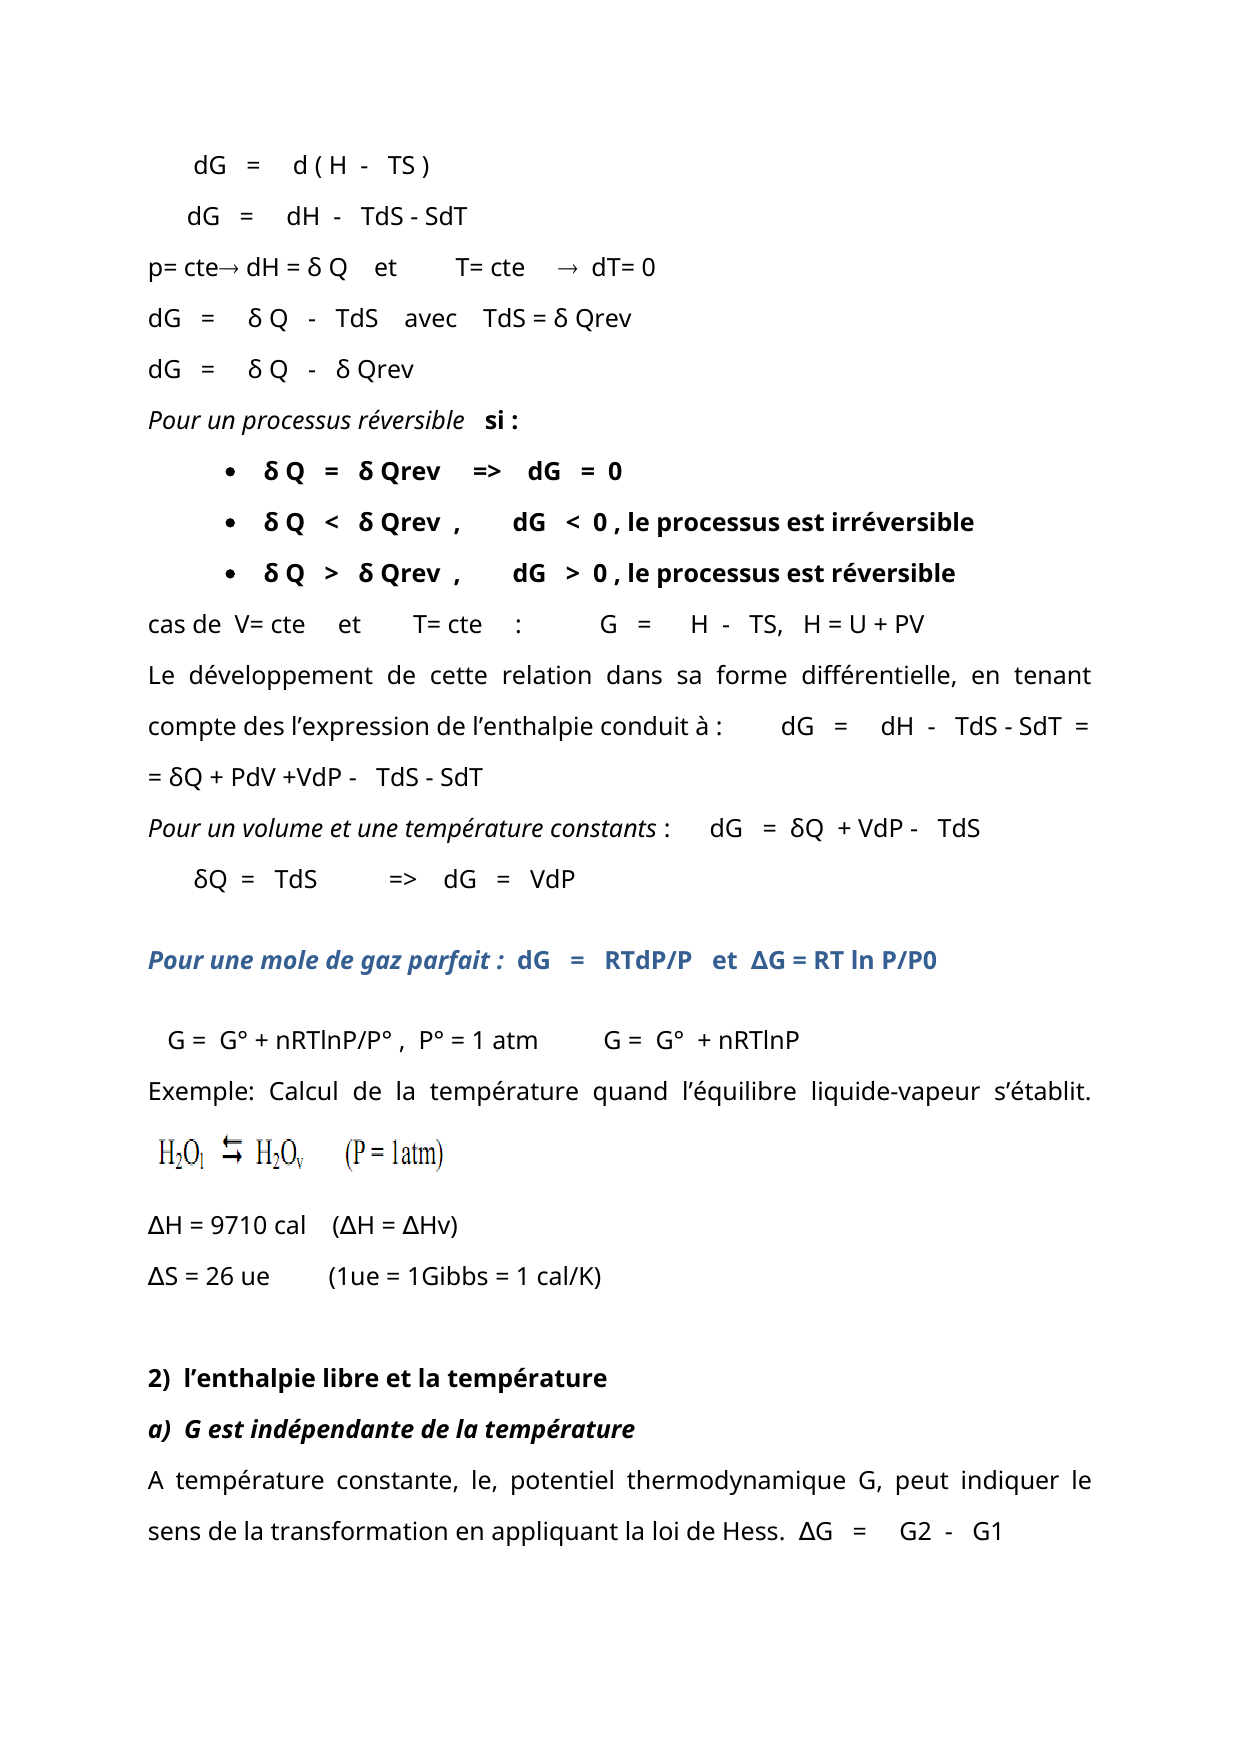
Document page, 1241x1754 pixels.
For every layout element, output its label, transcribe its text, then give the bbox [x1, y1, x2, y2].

picture [147, 1121, 446, 1194]
text dG = dH - TdS - SdT [148, 199, 1093, 233]
text ∆H = 9710 cal (∆H = ∆Hv) [148, 1207, 1093, 1242]
text Le développement de cette relation dans sa forme différentielle, en tenant compte des l’expression de l’enthalpie conduit à : dG = dH - TdS - SdT = = δQ + PdV +VdP - TdS - SdT [148, 658, 1093, 794]
text G = G° + nRTlnP/P° , P° = 1 atm G = G° + nRTlnP [148, 1023, 1093, 1057]
text p= cte dH = δ Q et T= cte dT= 0 [148, 250, 1093, 284]
text dG = δ Q - TdS avec TdS = δ Qrev [148, 301, 1093, 335]
text dG = δ Q - δ Qrev [148, 352, 1093, 386]
text ∆S = 26 ue (1ue = 1Gibbs = 1 cal/K) [148, 1258, 1093, 1293]
text cas de V= cte et T= cte : G = H - TS, H = U + PV [148, 607, 1093, 641]
text Pour un volume et une température constants : dG = δQ + VdP - TdS [148, 811, 1093, 845]
text Exemple: Calcul de la température quand l’équilibre liquide-vapeur s’établit. [148, 1074, 1093, 1193]
text a) G est indépendante de la température [148, 1412, 1093, 1446]
text A température constante, le, potentiel thermodynamique G, peut indiquer le sens de la transformation en appliquant la loi de Hess. ∆G = G2 - G1 [148, 1463, 1093, 1548]
subtitle Pour une mole de gaz parfait : dG = RTdP/P et ∆G = RT ln P/P0 [148, 942, 1093, 976]
list δ Q < δ Qrev , dG < 0 , le processus est irréversible [226, 505, 1093, 539]
text Pour un processus réversible si : [148, 403, 1093, 437]
list δ Q = δ Qrev => dG = 0 [226, 454, 1093, 488]
text 2) l’enthalpie libre et la température [148, 1361, 1093, 1395]
text dG = d ( H - TS ) [148, 148, 1093, 182]
list δ Q > δ Qrev , dG > 0 , le processus est réversible [226, 556, 1093, 590]
text δQ = TdS => dG = VdP [148, 862, 1093, 896]
